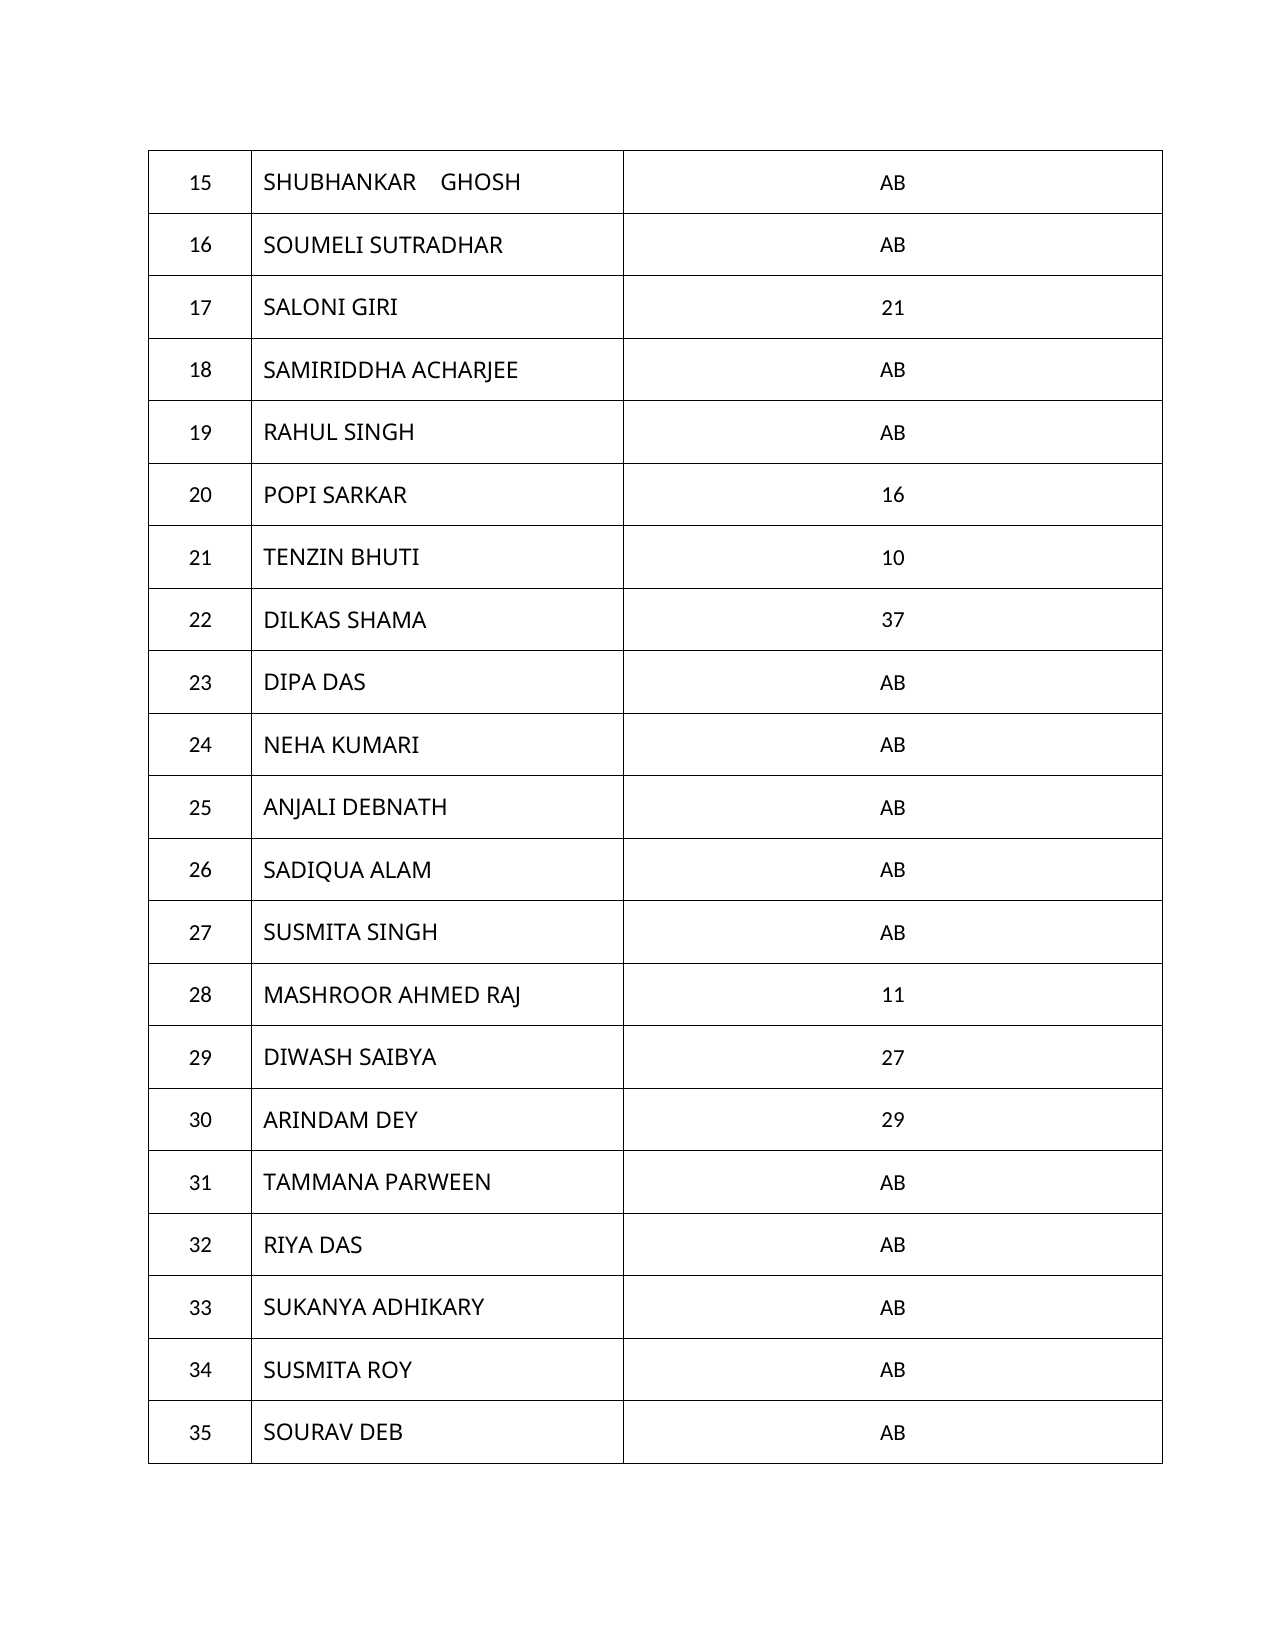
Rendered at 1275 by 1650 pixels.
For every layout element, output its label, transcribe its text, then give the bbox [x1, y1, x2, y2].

table_cell MASHROOR AHMED RAJ [252, 964, 623, 1025]
table_cell AB [624, 839, 1162, 900]
table_cell 16 [624, 464, 1162, 525]
table_cell 28 [149, 964, 251, 1025]
table_cell 19 [149, 401, 251, 462]
table_cell DIPA DAS [252, 651, 623, 712]
table_cell AB [624, 901, 1162, 962]
table_cell RAHUL SINGH [252, 401, 623, 462]
table_cell 21 [624, 276, 1162, 337]
table_cell RIYA DAS [252, 1214, 623, 1275]
table_cell 26 [149, 839, 251, 900]
table_cell AB [624, 151, 1162, 212]
table_cell SUSMITA SINGH [252, 901, 623, 962]
table_cell SOUMELI SUTRADHAR [252, 214, 623, 275]
table_cell 30 [149, 1089, 251, 1150]
table_cell AB [624, 1276, 1162, 1337]
table_cell POPI SARKAR [252, 464, 623, 525]
table_cell SOURAV DEB [252, 1401, 623, 1462]
table_cell 25 [149, 776, 251, 837]
table_cell 22 [149, 589, 251, 650]
table_cell 16 [149, 214, 251, 275]
table_cell 20 [149, 464, 251, 525]
table_cell AB [624, 1214, 1162, 1275]
table_cell 18 [149, 339, 251, 400]
table_cell AB [624, 714, 1162, 775]
table_cell SUKANYA ADHIKARY [252, 1276, 623, 1337]
table_cell AB [624, 1401, 1162, 1462]
table_cell AB [624, 1151, 1162, 1212]
table_cell 35 [149, 1401, 251, 1462]
table_cell 24 [149, 714, 251, 775]
table_cell 21 [149, 526, 251, 587]
table_cell TAMMANA PARWEEN [252, 1151, 623, 1212]
table_cell 31 [149, 1151, 251, 1212]
table_cell 29 [149, 1026, 251, 1087]
table_cell 33 [149, 1276, 251, 1337]
table_cell SALONI GIRI [252, 276, 623, 337]
table_cell AB [624, 651, 1162, 712]
table_cell TENZIN BHUTI [252, 526, 623, 587]
table_cell SHUBHANKAR GHOSH [252, 151, 623, 212]
table_cell 10 [624, 526, 1162, 587]
table_cell AB [624, 1339, 1162, 1400]
table_cell ARINDAM DEY [252, 1089, 623, 1150]
table_cell AB [624, 401, 1162, 462]
table_cell 23 [149, 651, 251, 712]
table_cell 15 [149, 151, 251, 212]
table_cell AB [624, 339, 1162, 400]
table_cell 27 [624, 1026, 1162, 1087]
table_cell 34 [149, 1339, 251, 1400]
table_cell AB [624, 214, 1162, 275]
table_cell 29 [624, 1089, 1162, 1150]
table_cell DILKAS SHAMA [252, 589, 623, 650]
table_cell SUSMITA ROY [252, 1339, 623, 1400]
table_cell 27 [149, 901, 251, 962]
table_cell 32 [149, 1214, 251, 1275]
table_cell SAMIRIDDHA ACHARJEE [252, 339, 623, 400]
table_cell AB [624, 776, 1162, 837]
table_cell 37 [624, 589, 1162, 650]
table_cell NEHA KUMARI [252, 714, 623, 775]
table_cell DIWASH SAIBYA [252, 1026, 623, 1087]
table_cell 11 [624, 964, 1162, 1025]
table_cell 17 [149, 276, 251, 337]
table_cell SADIQUA ALAM [252, 839, 623, 900]
table_cell ANJALI DEBNATH [252, 776, 623, 837]
